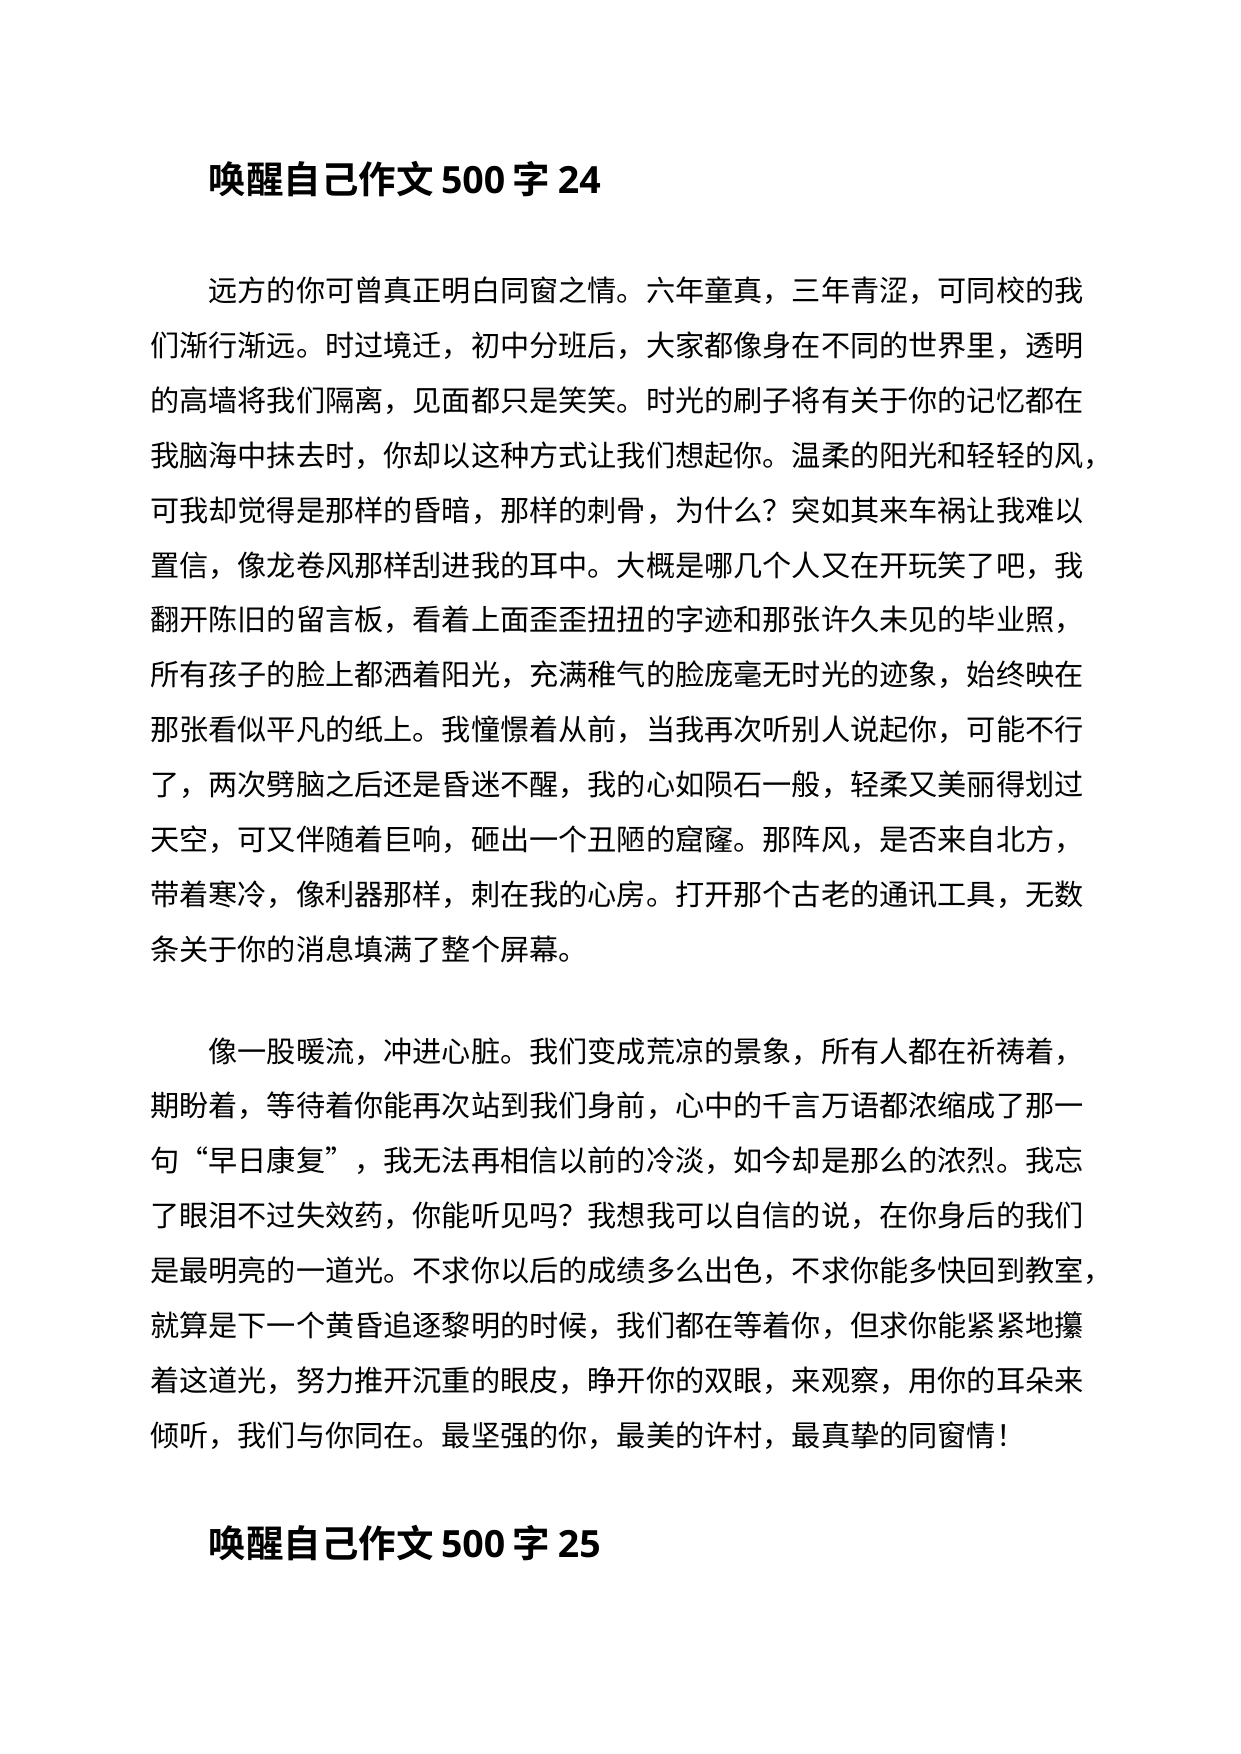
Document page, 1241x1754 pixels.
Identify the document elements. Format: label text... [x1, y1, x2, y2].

text 远方的你可曾真正明白同窗之情。六年童真，三年青涩，可同校的我们渐行渐远。时过境迁，初中分班后，大家都像身在不同的世界里，透明的高墙将我们隔离，见面都只是笑笑。时光的刷子将有关于你的记忆都在我脑海中抹去时，你却以这种方式让我们想起你。温柔的阳光和轻轻的风，可我却觉得是那样的昏暗，那样的刺骨，为什么？突如其来车祸让我难以置信，像龙卷风那样刮进我的耳中。大概是哪几个人又在开玩笑了吧，我翻开陈旧的留言板，看着上面歪歪扭扭的字迹和那张许久未见的毕业照，所有孩子的脸上都洒着阳光，充满稚气的脸庞毫无时光的迹象，始终映在那张看似平凡的纸上。我憧憬着从前，当我再次听别人说起你，可能不行了，两次劈脑之后还是昏迷不醒，我的心如陨石一般，轻柔又美丽得划过天空，可又伴随着巨响，砸出一个丑陋的窟窿。那阵风，是否来自北方，带着寒冷，像利器那样，刺在我的心房。打开那个古老的通讯工具，无数条关于你的消息填满了整个屏幕。 [150, 268, 1090, 969]
text 唤醒自己作文500字24 [150, 150, 1090, 204]
text 唤醒自己作文500字25 [150, 1514, 1090, 1569]
text 像一股暖流，冲进心脏。我们变成荒凉的景象，所有人都在祈祷着，期盼着，等待着你能再次站到我们身前，心中的千言万语都浓缩成了那一句“早日康复”，我无法再相信以前的冷淡，如今却是那么的浓烈。我忘了眼泪不过失效药，你能听见吗？我想我可以自信的说，在你身后的我们是最明亮的一道光。不求你以后的成绩多么出色，不求你能多快回到教室，就算是下一个黄昏追逐黎明的时候，我们都在等着你，但求你能紧紧地攥着这道光，努力推开沉重的眼皮，睁开你的双眼，来观察，用你的耳朵来倾听，我们与你同在。最坚强的你，最美的许村，最真挚的同窗情！ [150, 1028, 1090, 1455]
